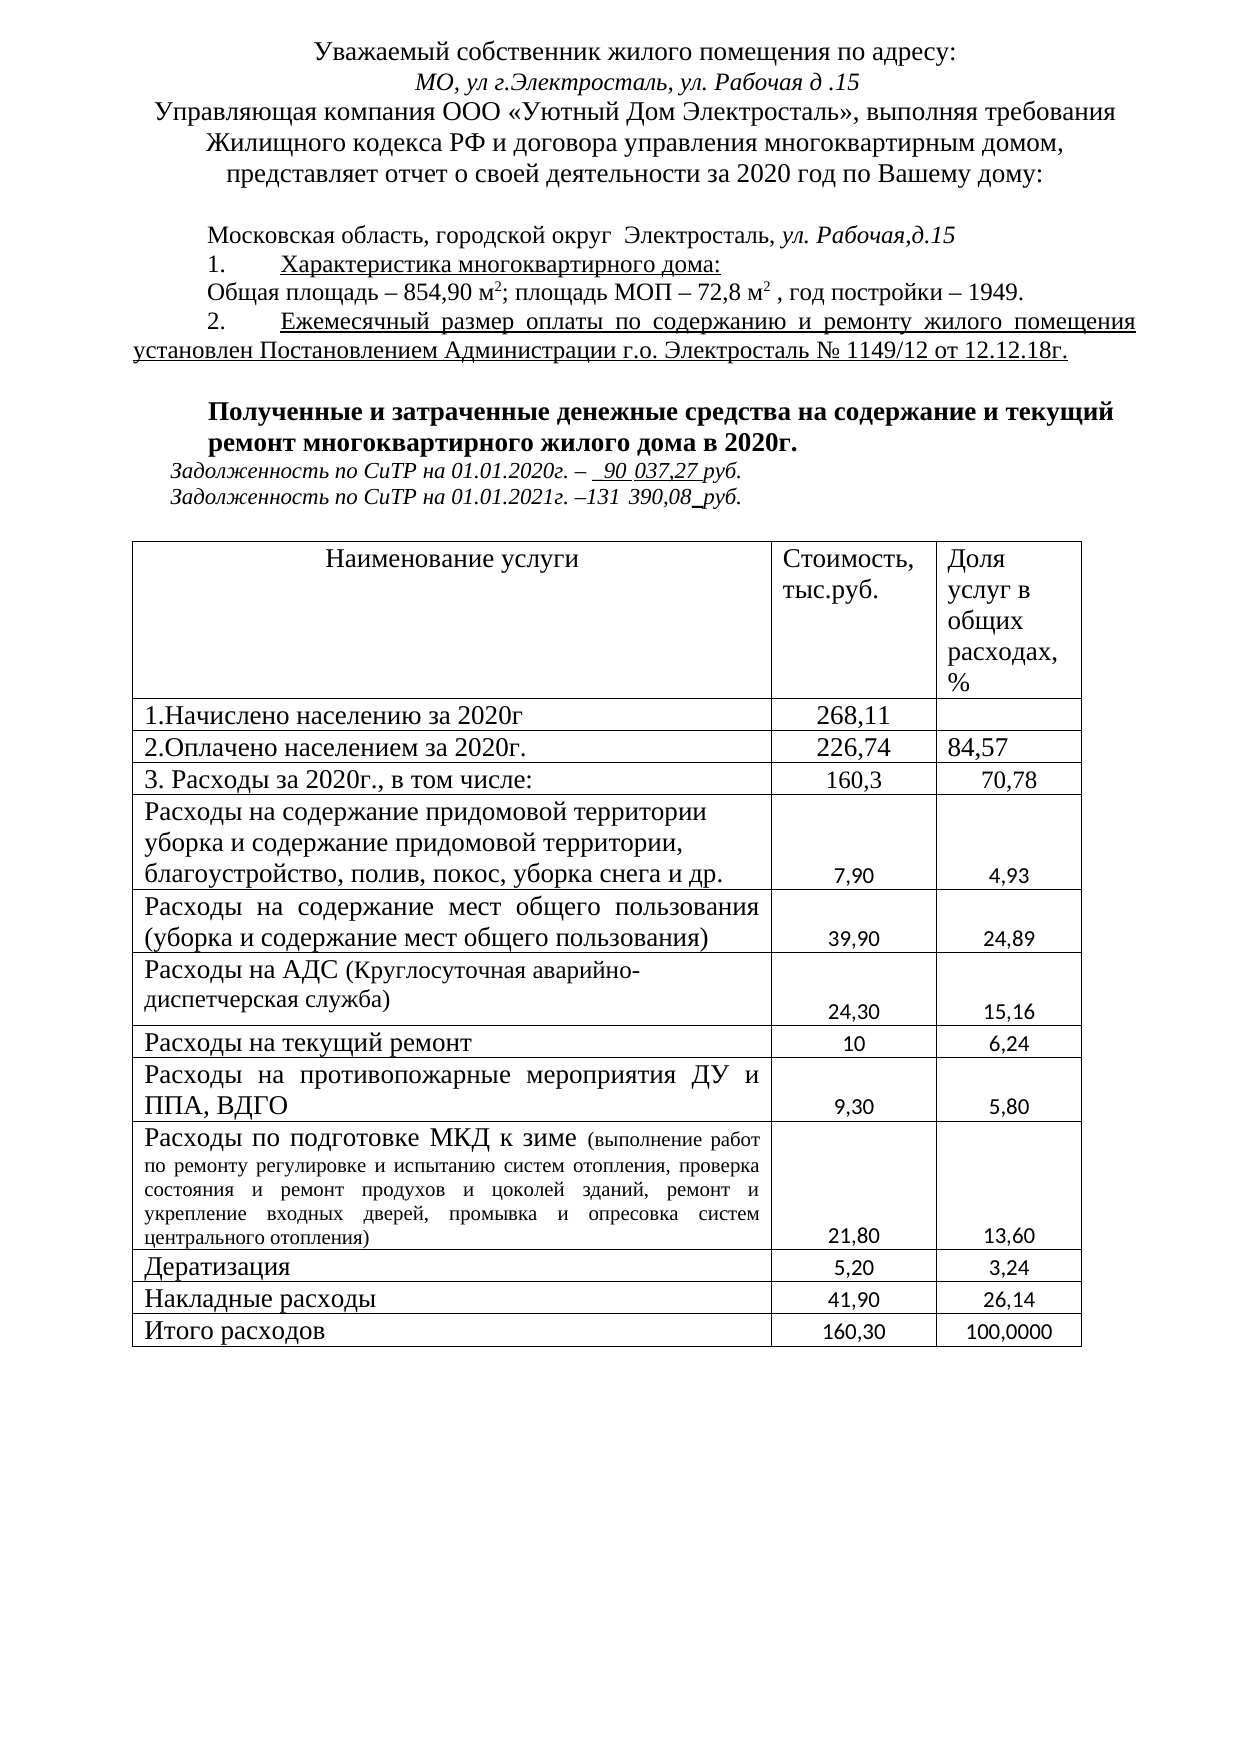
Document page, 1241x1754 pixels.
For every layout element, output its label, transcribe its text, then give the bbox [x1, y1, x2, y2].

table_cell 10 [772, 1026, 936, 1057]
table_cell 4,93 [937, 795, 1081, 889]
table_cell 9,30 [772, 1058, 936, 1121]
table_cell Дератизация [133, 1250, 771, 1281]
text Управляющая компания ООО «Уютный Дом Электросталь», выполняя требования Жилищного кодекса РФ и договора управления многоквартирным домом, представляет отчет о своей деятельности за 2020 год по Вашему дому: [133, 95, 1137, 189]
table_cell 84,57 [937, 731, 1081, 762]
text МО, ул г.Электросталь, ул. Рабочая д .15 [133, 67, 1137, 95]
text Московская область, городской округ Электросталь, ул. Рабочая,д.15 [133, 220, 1137, 249]
table_cell 26,14 [937, 1282, 1081, 1313]
text Задолженность по СиТР на 01.01.2020г. – _90 037,27 руб. [170, 457, 1137, 483]
table_cell 41,90 [772, 1282, 936, 1313]
table_cell Накладные расходы [133, 1282, 771, 1313]
table_cell Расходы на текущий ремонт [133, 1026, 771, 1057]
table_cell 24,30 [772, 953, 936, 1025]
list Ежемесячный размер оплаты по содержанию и ремонту жилого помещения установлен Постановлением Администрации г.о. Электросталь № 1149/12 от 12.12.18г. [133, 306, 1137, 364]
table_cell Расходы на противопожарные мероприятия ДУ и ППА, ВДГО [133, 1058, 771, 1121]
table_cell 5,20 [772, 1250, 936, 1281]
table_cell 100,0000 [937, 1314, 1081, 1346]
table_cell Расходы на АДС (Круглосуточная аварийно-диспетчерская служба) [133, 953, 771, 1025]
text Задолженность по СиТР на 01.01.2021г. –131 390,08_руб. [170, 483, 1137, 510]
list Характеристика многоквартирного дома: [133, 249, 1137, 277]
table_cell [937, 699, 1081, 730]
table_cell 226,74 [772, 731, 936, 762]
table_cell 6,24 [937, 1026, 1081, 1057]
text Полученные и затраченные денежные средства на содержание и текущий ремонт многоквартирного жилого дома в 2020г. [208, 395, 1137, 457]
table_cell 13,60 [937, 1122, 1081, 1249]
text Уважаемый собственник жилого помещения по адресу: [133, 35, 1137, 67]
table_header Стоимость, тыс.руб. [772, 542, 936, 698]
table_cell Расходы на содержание мест общего пользования (уборка и содержание мест общего пользования) [133, 890, 771, 952]
table_cell Расходы по подготовке МКД к зиме (выполнение работ по ремонту регулировке и испытанию систем отопления, проверка состояния и ремонт продухов и цоколей зданий, ремонт и укрепление входных дверей, промывка и опресовка систем центрального отопления) [133, 1122, 771, 1249]
table_cell 160,30 [772, 1314, 936, 1346]
list Общая площадь – 854,90 м2; площадь МОП – 72,8 м2 , год постройки – 1949. [133, 277, 1137, 306]
table_cell 1.Начислено населению за 2020г [133, 699, 771, 730]
table_cell 39,90 [772, 890, 936, 952]
table_cell 3,24 [937, 1250, 1081, 1281]
table_cell Расходы на содержание придомовой территории уборка и содержание придомовой территории, благоустройство, полив, покос, уборка снега и др. [133, 795, 771, 889]
table_cell Итого расходов [133, 1314, 771, 1346]
table_cell 268,11 [772, 699, 936, 730]
table_cell 15,16 [937, 953, 1081, 1025]
table_cell 2.Оплачено населением за 2020г. [133, 731, 771, 762]
table_cell 3. Расходы за 2020г., в том числе: [133, 763, 771, 794]
table_cell 24,89 [937, 890, 1081, 952]
table_cell 7,90 [772, 795, 936, 889]
table_header Доля услуг в общих расходах, % [937, 542, 1081, 698]
table_header Наименование услуги [133, 542, 771, 698]
table_cell 5,80 [937, 1058, 1081, 1121]
table_cell 160,3 [772, 763, 936, 794]
table_cell 21,80 [772, 1122, 936, 1249]
table_cell 70,78 [937, 763, 1081, 794]
